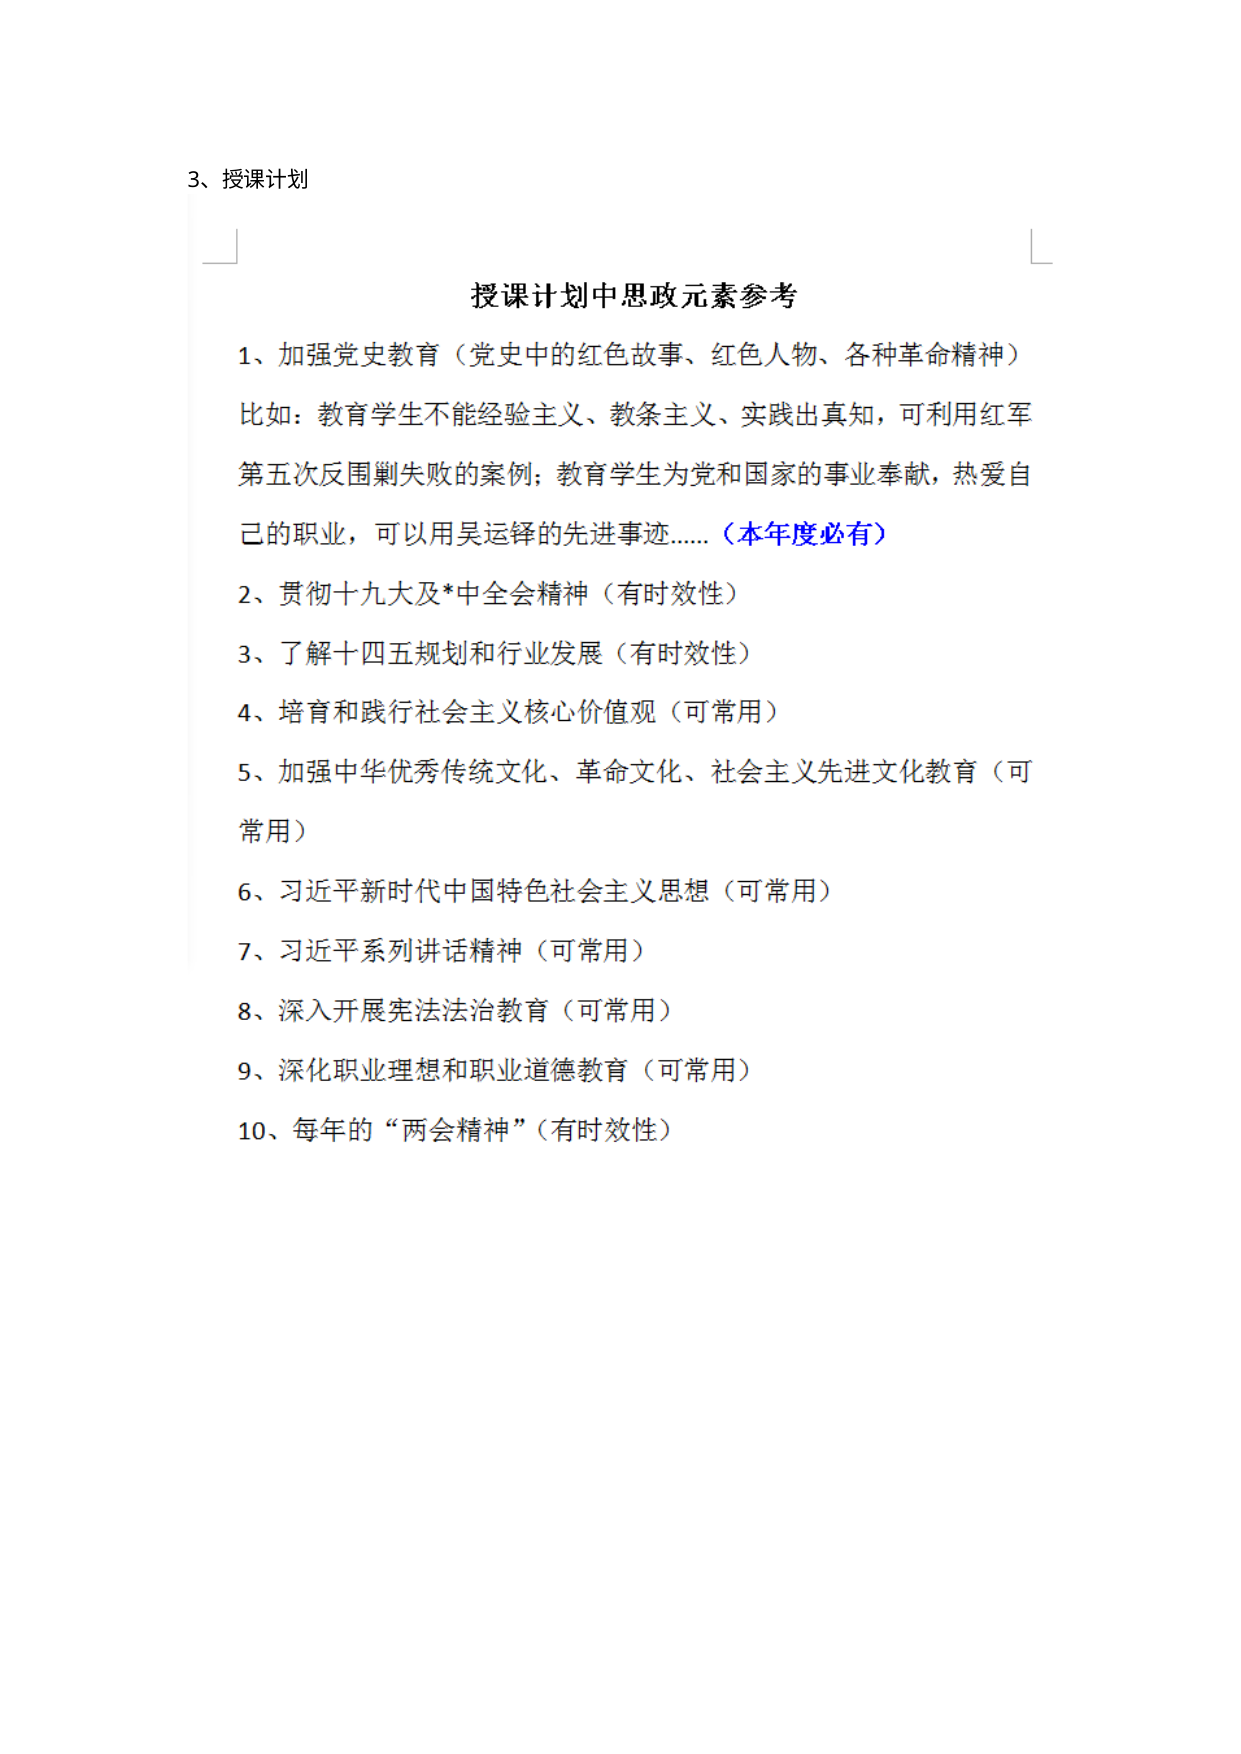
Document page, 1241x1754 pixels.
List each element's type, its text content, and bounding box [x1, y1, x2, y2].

text 3、授课计划 [187, 162, 1053, 194]
picture [187, 194, 1053, 1207]
